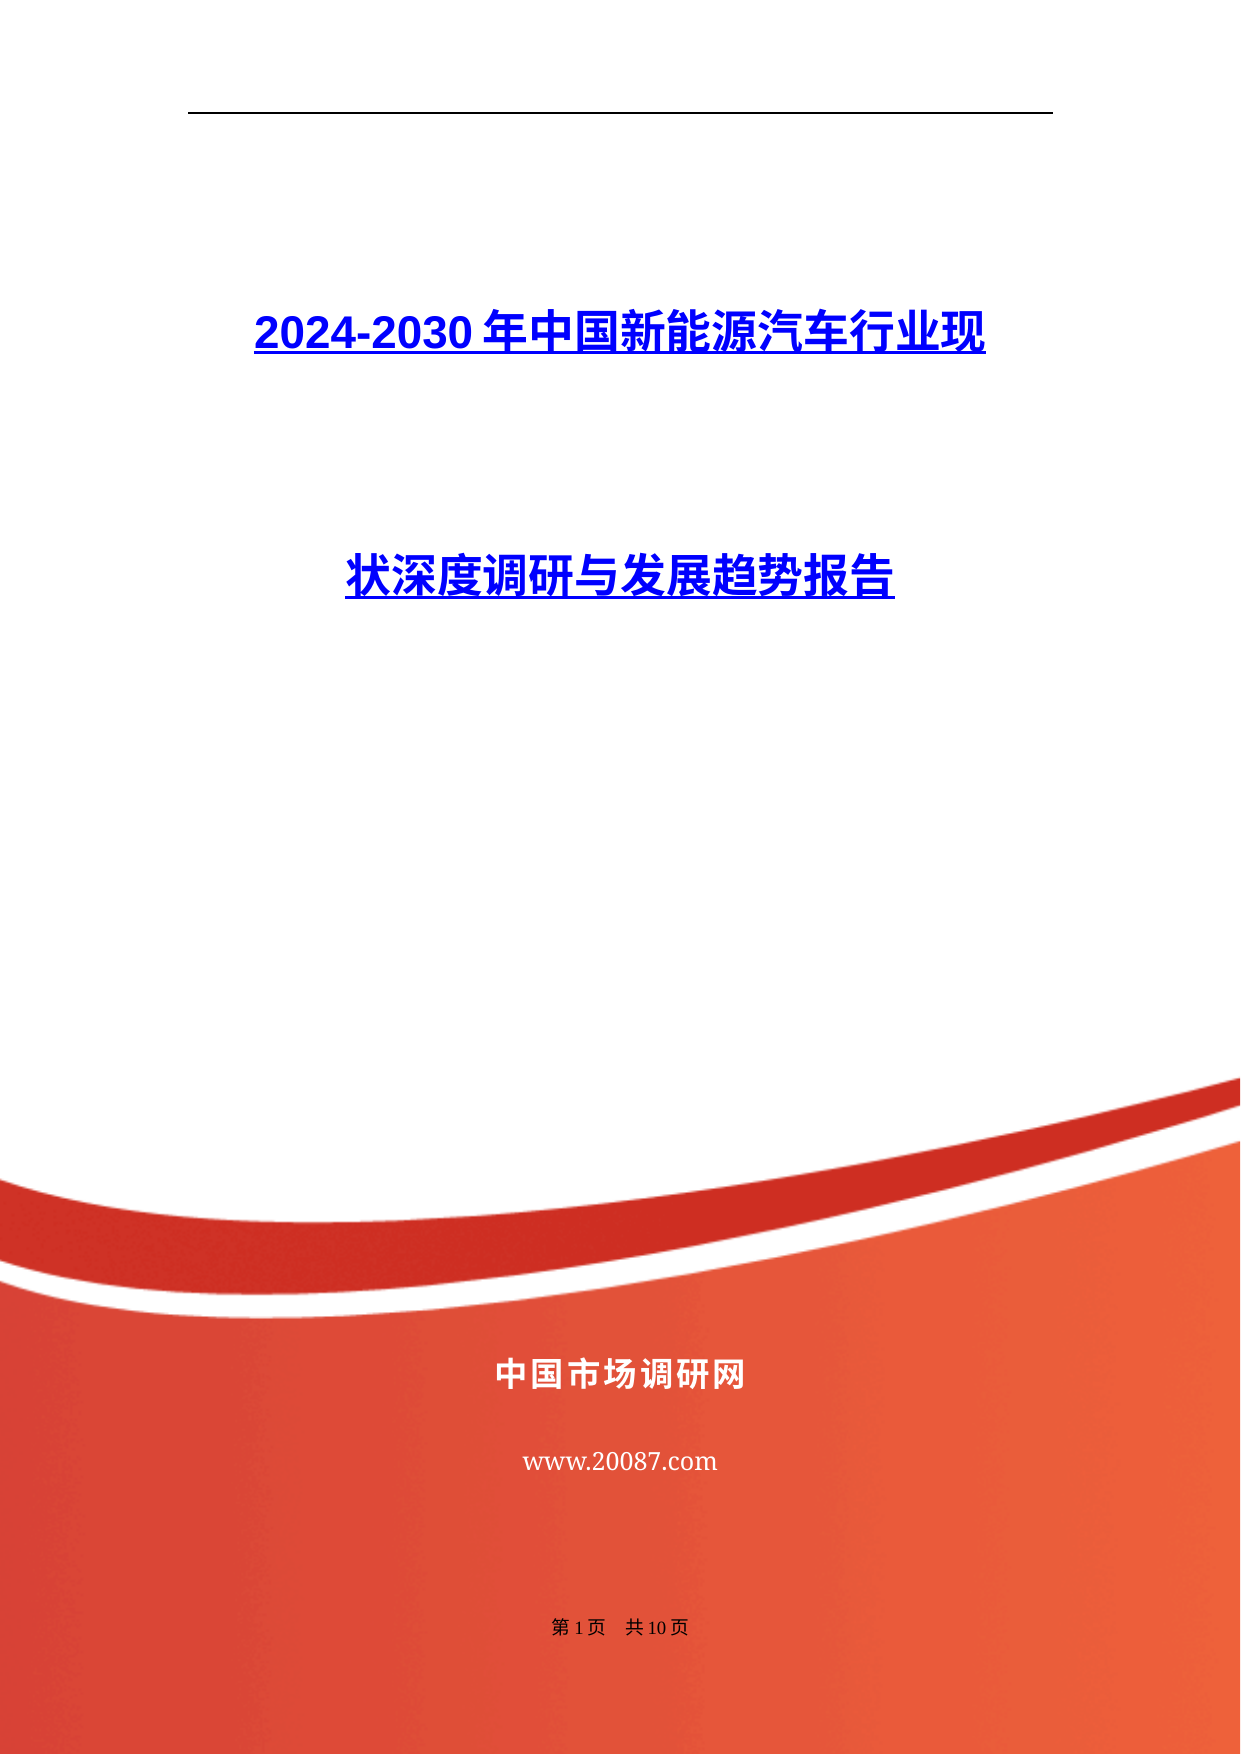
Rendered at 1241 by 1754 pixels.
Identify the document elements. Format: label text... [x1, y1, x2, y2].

text www.20087.com [187, 1428, 1053, 1493]
table_header 2024-2030年中国新能源汽车行业现状深度调研与发展趋势报告 [188, 207, 1053, 773]
subtitle 中国市场调研网 [187, 1339, 1053, 1404]
picture [0, 1006, 1241, 1754]
